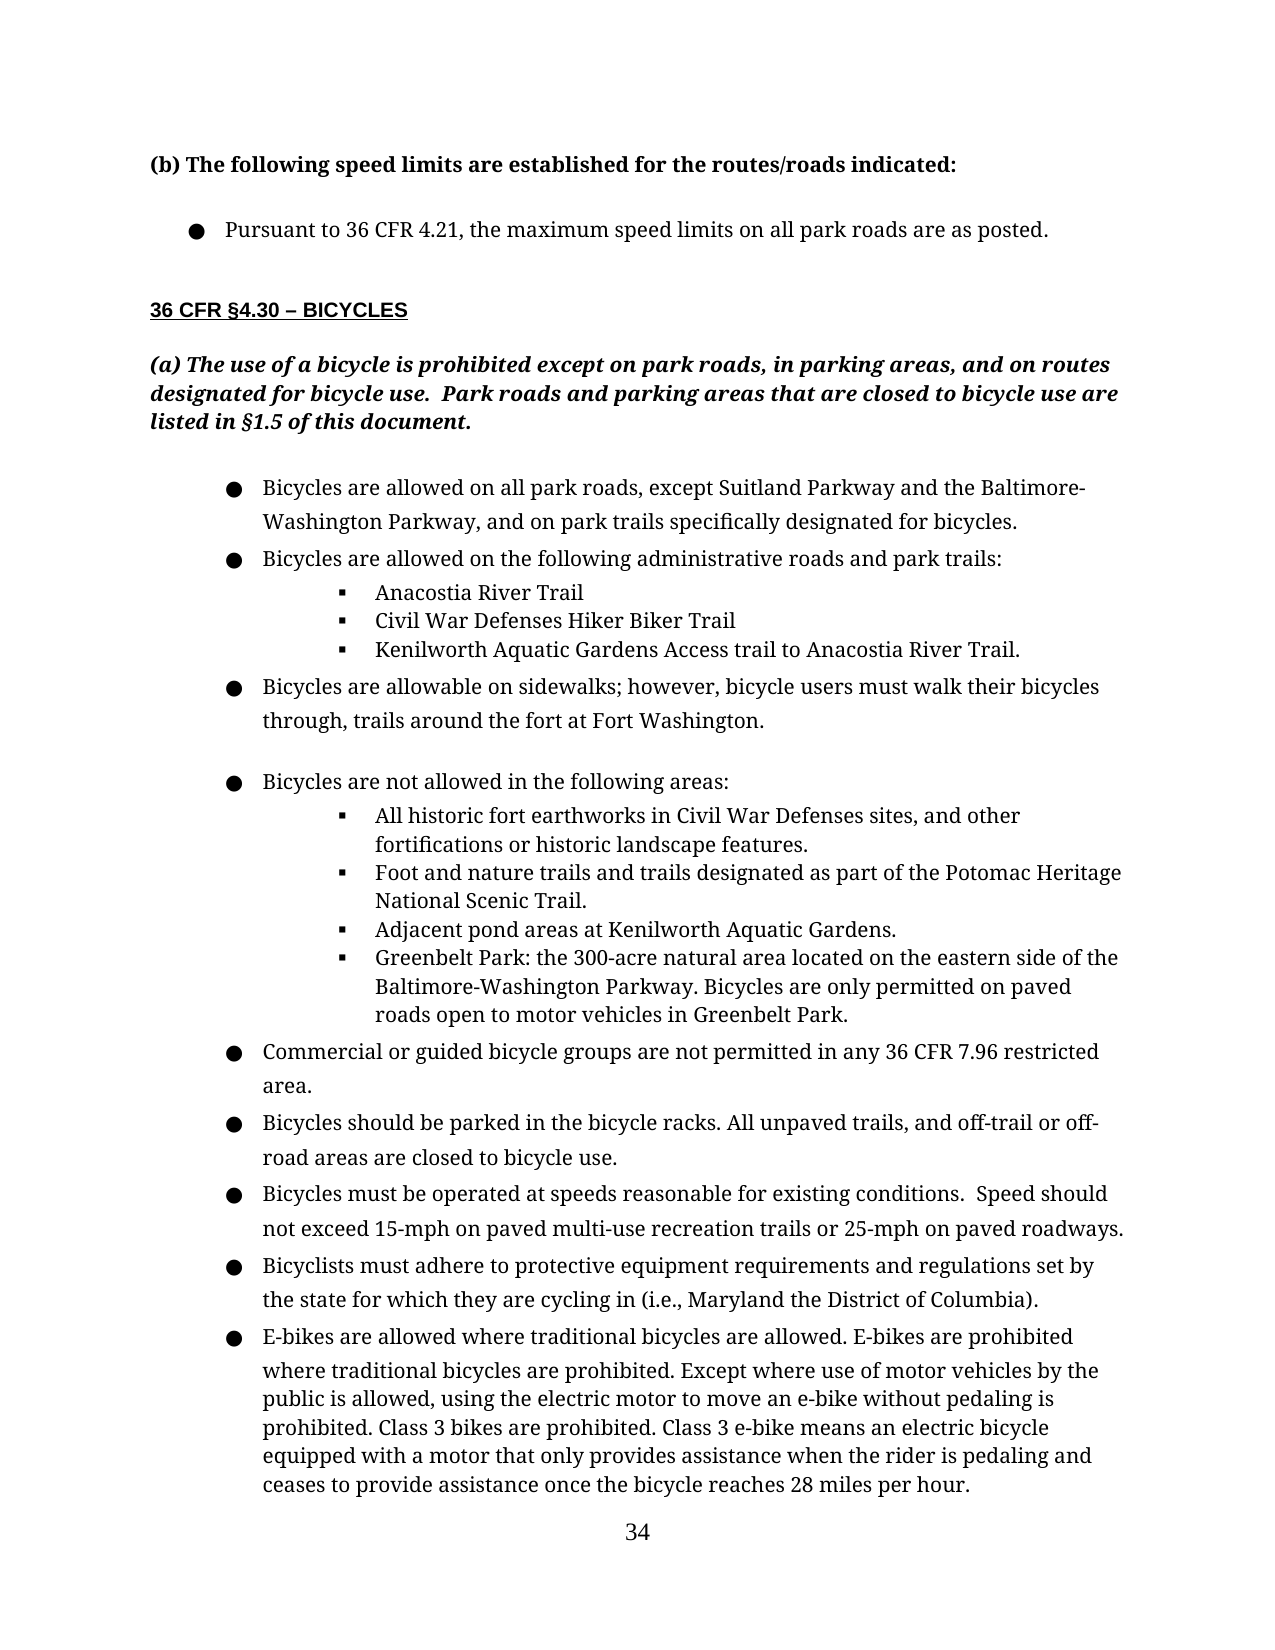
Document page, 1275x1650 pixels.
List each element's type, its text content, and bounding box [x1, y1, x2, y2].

text (a) The use of a bicycle is prohibited except on park roads, in parking areas, and on routes designated for bicycle use. Park roads and parking areas that are closed to bicycle use are listed in §1.5 of this document. [150, 350, 1125, 436]
list Commercial or guided bicycle groups are not permitted in any 36 CFR 7.96 restricted area. [225, 1029, 1127, 1100]
list Anacostia River Trail [337, 578, 1127, 606]
list Greenbelt Park: the 300-acre natural area located on the eastern side of the Baltimore-Washington Parkway. Bicycles are only permitted on paved roads open to motor vehicles in Greenbelt Park. [337, 943, 1127, 1029]
list Bicycles are allowed on all park roads, except Suitland Parkway and the Baltimore-Washington Parkway, and on park trails specifically designated for bicycles. [225, 464, 1127, 535]
text 36 CFR §4.30 – BICYCLES [150, 298, 1125, 322]
list All historic fort earthworks in Civil War Defenses sites, and other fortifications or historic landscape features. [337, 801, 1127, 858]
list Adjacent pond areas at Kenilworth Aquatic Gardens. [337, 915, 1127, 943]
text (b) The following speed limits are established for the routes/roads indicated: [150, 150, 1125, 178]
list Civil War Defenses Hiker Biker Trail [337, 606, 1127, 635]
list E-bikes are allowed where traditional bicycles are allowed. E-bikes are prohibited where traditional bicycles are prohibited. Except where use of motor vehicles by the public is allowed, using the electric motor to move an e-bike without pedaling is prohibited. Class 3 bikes are prohibited. Class 3 e-bike means an electric bicycle equipped with a motor that only provides assistance when the rider is pedaling and ceases to provide assistance once the bicycle reaches 28 miles per hour. [225, 1313, 1125, 1498]
list Bicycles are allowed on the following administrative roads and park trails: [225, 535, 1127, 578]
list Pursuant to 36 CFR 4.21, the maximum speed limits on all park roads are as posted. [150, 207, 1125, 249]
list Foot and nature trails and trails designated as part of the Potomac Heritage National Scenic Trail. [337, 858, 1127, 915]
list Bicycles should be parked in the bicycle racks. All unpaved trails, and off-trail or off-road areas are closed to bicycle use. [225, 1100, 1127, 1171]
list Bicycles are allowable on sidewalks; however, bicycle users must walk their bicycles through, trails around the fort at Fort Washington. [225, 663, 1127, 734]
list Bicycles are not allowed in the following areas: [225, 758, 1127, 801]
list Bicyclists must adhere to protective equipment requirements and regulations set by the state for which they are cycling in (i.e., Maryland the District of Columbia). [225, 1242, 1127, 1313]
list Kenilworth Aquatic Gardens Access trail to Anacostia River Trail. [337, 635, 1127, 663]
list Bicycles must be operated at speeds reasonable for existing conditions. Speed should not exceed 15-mph on paved multi-use recreation trails or 25-mph on paved roadways. [225, 1171, 1127, 1242]
